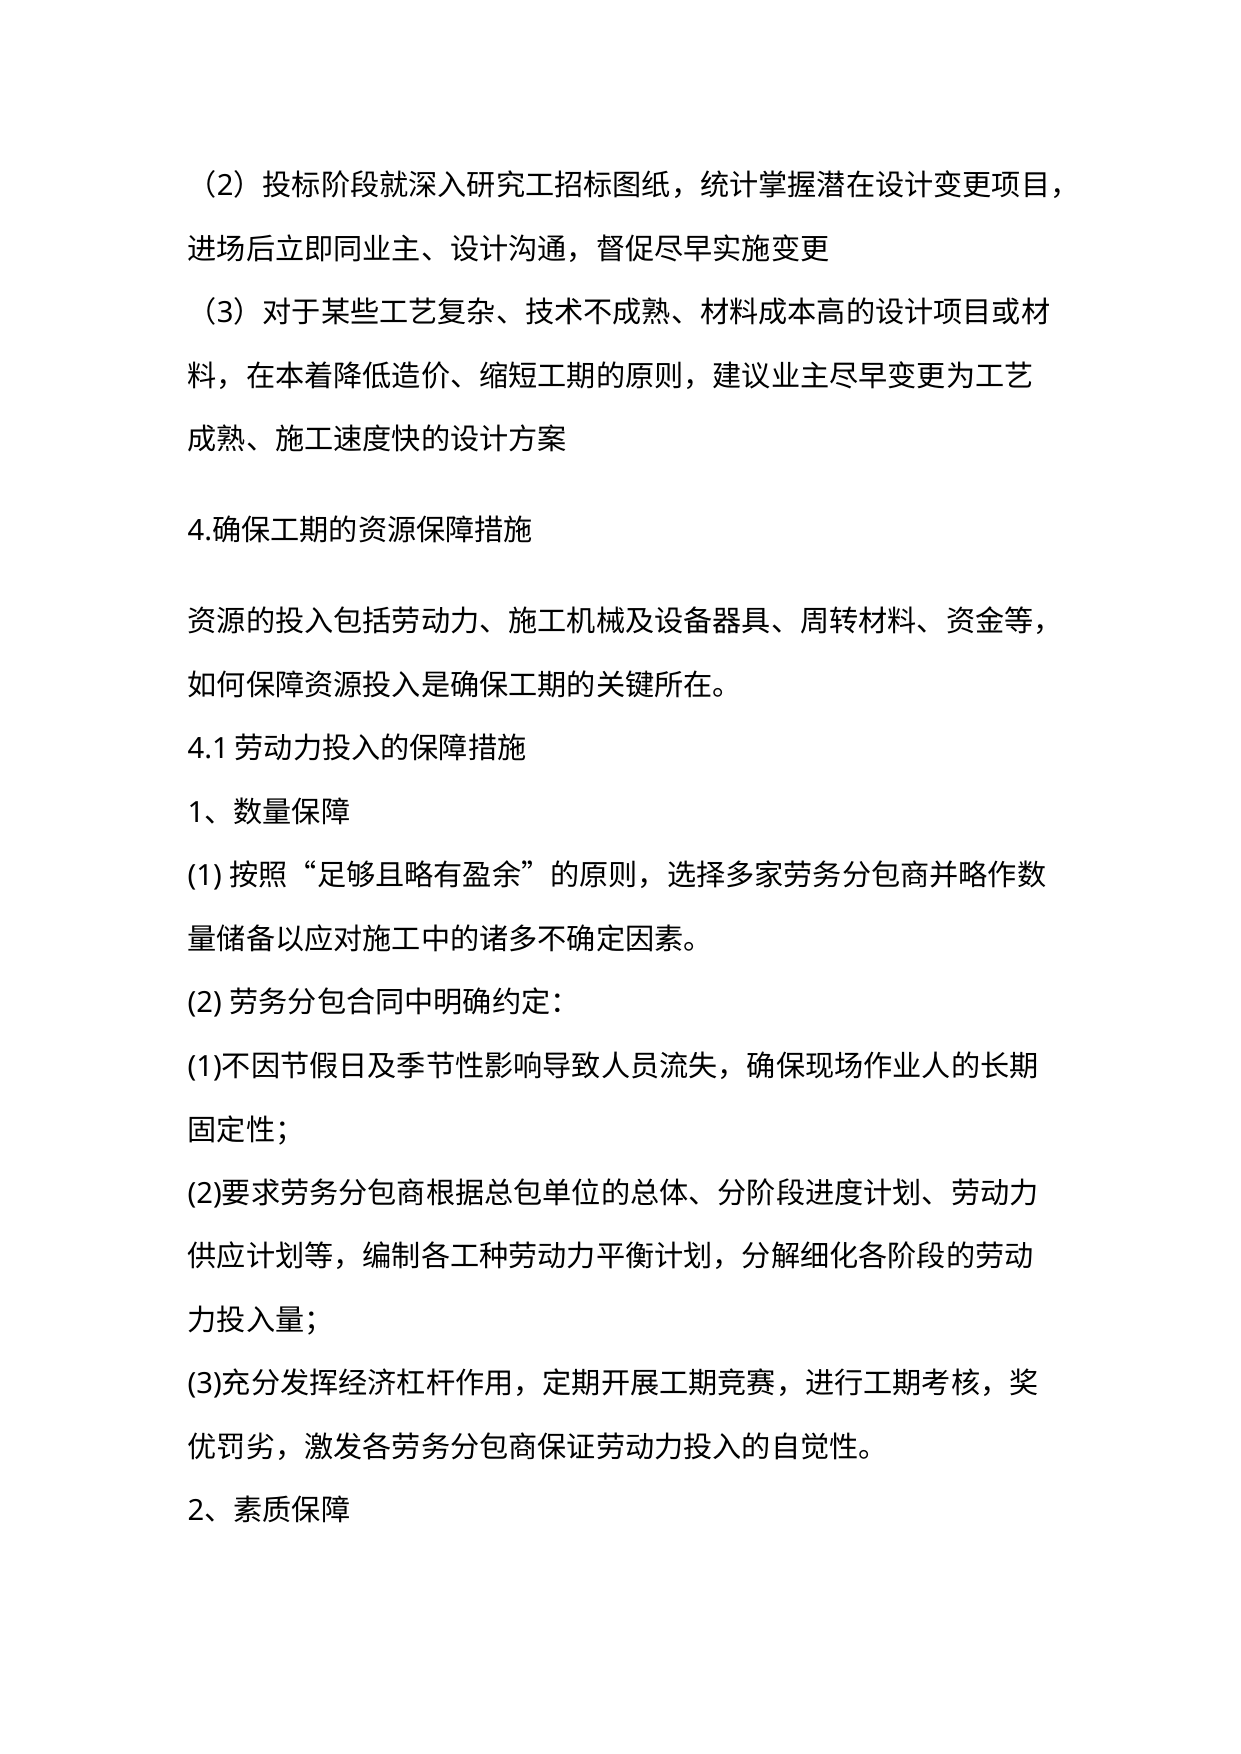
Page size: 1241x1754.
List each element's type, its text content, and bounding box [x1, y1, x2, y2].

subtitle 4.确保工期的资源保障措施 [187, 496, 1053, 561]
text (2)要求劳务分包商根据总包单位的总体、分阶段进度计划、劳动力供应计划等，编制各工种劳动力平衡计划，分解细化各阶段的劳动力投入量； [187, 1169, 1053, 1339]
text （3）对于某些工艺复杂、技术不成熟、材料成本高的设计项目或材料，在本着降低造价、缩短工期的原则，建议业主尽早变更为工艺成熟、施工速度快的设计方案 [187, 289, 1053, 458]
text (1)不因节假日及季节性影响导致人员流失，确保现场作业人的长期固定性； [187, 1042, 1053, 1148]
text (3)充分发挥经济杠杆作用，定期开展工期竞赛，进行工期考核，奖优罚劣，激发各劳务分包商保证劳动力投入的自觉性。 [187, 1360, 1053, 1466]
text (1) 按照“足够且略有盈余”的原则，选择多家劳务分包商并略作数量储备以应对施工中的诸多不确定因素。 [187, 852, 1053, 958]
text 2、素质保障 [187, 1487, 1053, 1529]
text 资源的投入包括劳动力、施工机械及设备器具、周转材料、资金等，如何保障资源投入是确保工期的关键所在。 [187, 598, 1053, 704]
text (2) 劳务分包合同中明确约定： [187, 979, 1053, 1021]
text （2）投标阶段就深入研究工招标图纸，统计掌握潜在设计变更项目，进场后立即同业主、设计沟通，督促尽早实施变更 [187, 162, 1053, 268]
text 1、数量保障 [187, 788, 1053, 831]
text 4.1劳动力投入的保障措施 [187, 725, 1053, 767]
